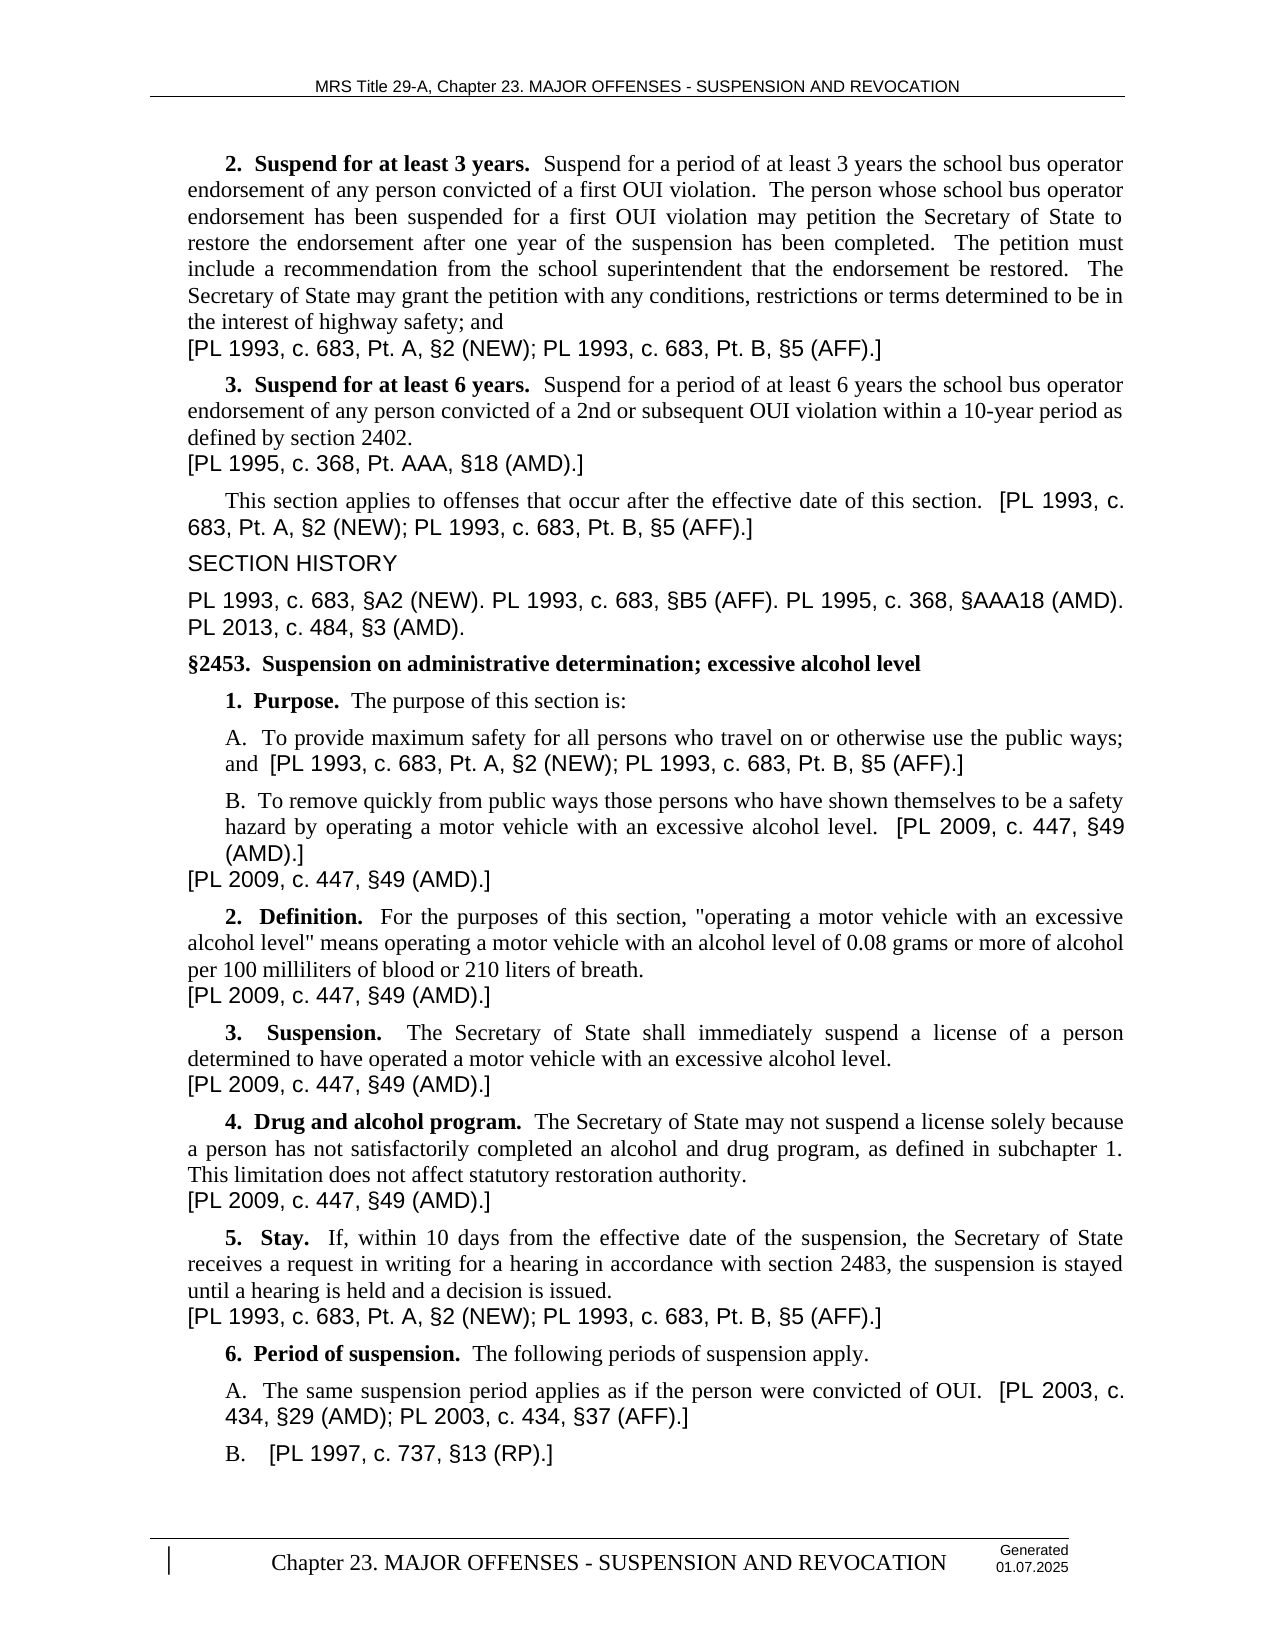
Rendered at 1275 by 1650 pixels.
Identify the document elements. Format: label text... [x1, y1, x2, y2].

text 2. Definition. For the purposes of this section, "operating a motor vehicle with an excessive alcohol level" means operating a motor vehicle with an alcohol level of 0.08 grams or more of alcohol per 100 milliliters of blood or 210 liters of breath. [187, 903, 1125, 982]
text This section applies to offenses that occur after the effective date of this section. [PL 1993, c. 683, Pt. A, §2 (NEW); PL 1993, c. 683, Pt. B, §5 (AFF).] [187, 487, 1125, 540]
text 1. Purpose. The purpose of this section is: [187, 687, 1125, 713]
text 3. Suspend for at least 6 years. Suspend for a period of at least 6 years the school bus operator endorsement of any person convicted of a 2nd or subsequent OUI violation within a 10-year period as defined by section 2402. [187, 371, 1125, 450]
text B. [PL 1997, c. 737, §13 (RP).] [225, 1440, 1125, 1466]
text 4. Drug and alcohol program. The Secretary of State may not suspend a license solely because a person has not satisfactorily completed an alcohol and drug program, as defined in subchapter 1. This limitation does not affect statutory restoration authority. [187, 1108, 1125, 1187]
text 6. Period of suspension. The following periods of suspension apply. [187, 1340, 1125, 1366]
text [PL 1993, c. 683, Pt. A, §2 (NEW); PL 1993, c. 683, Pt. B, §5 (AFF).] [187, 334, 1125, 361]
text A. The same suspension period applies as if the person were convicted of OUI. [PL 2003, c. 434, §29 (AMD); PL 2003, c. 434, §37 (AFF).] [225, 1377, 1125, 1429]
text 2. Suspend for at least 3 years. Suspend for a period of at least 3 years the school bus operator endorsement of any person convicted of a first OUI violation. The person whose school bus operator endorsement has been suspended for a first OUI violation may petition the Secretary of State to restore the endorsement after one year of the suspension has been completed. The petition must include a recommendation from the school superintendent that the endorsement be restored. The Secretary of State may grant the petition with any conditions, restrictions or terms determined to be in the interest of highway safety; and [187, 150, 1125, 334]
text [PL 2009, c. 447, §49 (AMD).] [187, 1071, 1125, 1098]
text SECTION HISTORY [187, 550, 1125, 577]
text A. To provide maximum safety for all persons who travel on or otherwise use the public ways; and [PL 1993, c. 683, Pt. A, §2 (NEW); PL 1993, c. 683, Pt. B, §5 (AFF).] [225, 724, 1125, 777]
text [PL 2009, c. 447, §49 (AMD).] [187, 982, 1125, 1008]
text PL 1993, c. 683, §A2 (NEW). PL 1993, c. 683, §B5 (AFF). PL 1995, c. 368, §AAA18 (AMD). PL 2013, c. 484, §3 (AMD). [187, 587, 1125, 640]
text [PL 1995, c. 368, Pt. AAA, §18 (AMD).] [187, 450, 1125, 477]
text [PL 2009, c. 447, §49 (AMD).] [187, 866, 1125, 892]
text [PL 2009, c. 447, §49 (AMD).] [187, 1187, 1125, 1214]
text 5. Stay. If, within 10 days from the effective date of the suspension, the Secretary of State receives a request in writing for a hearing in accordance with section 2483, the suspension is stayed until a hearing is held and a decision is issued. [187, 1224, 1125, 1303]
text 3. Suspension. The Secretary of State shall immediately suspend a license of a person determined to have operated a motor vehicle with an excessive alcohol level. [187, 1019, 1125, 1071]
text B. To remove quickly from public ways those persons who have shown themselves to be a safety hazard by operating a motor vehicle with an excessive alcohol level. [PL 2009, c. 447, §49 (AMD).] [225, 787, 1125, 866]
text §2453. Suspension on administrative determination; excessive alcohol level [187, 650, 1125, 677]
text [PL 1993, c. 683, Pt. A, §2 (NEW); PL 1993, c. 683, Pt. B, §5 (AFF).] [187, 1303, 1125, 1329]
